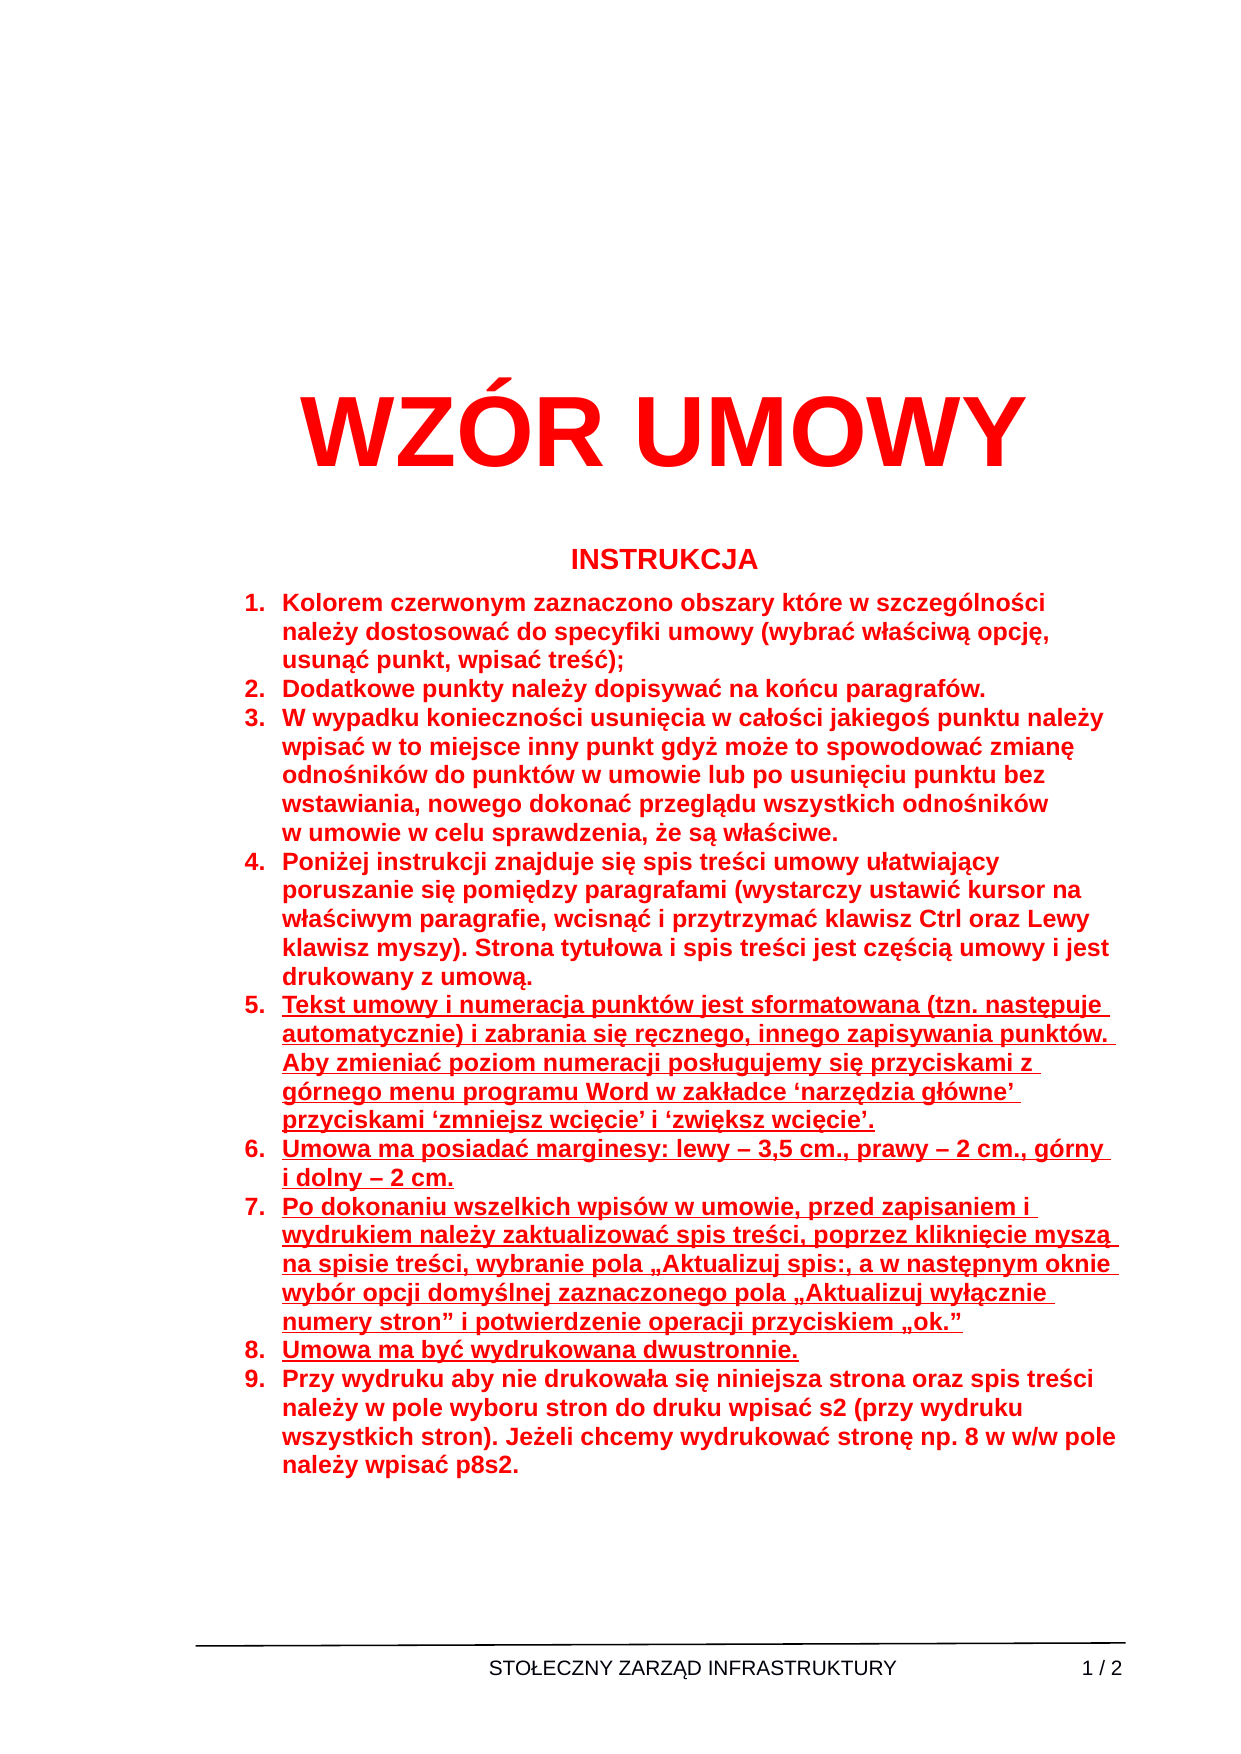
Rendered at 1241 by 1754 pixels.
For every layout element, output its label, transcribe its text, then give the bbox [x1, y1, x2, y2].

list Po dokonaniu wszelkich wpisów w umowie, przed zapisaniem i wydrukiem należy zaktualizować spis treści, poprzez kliknięcie myszą na spisie treści, wybranie pola „Aktualizuj spis:, a w następnym oknie wybór opcji domyślnej zaznaczonego pola „Aktualizuj wyłącznie numery stron” i potwierdzenie operacji przyciskiem „ok.” [244, 1192, 1122, 1335]
list Kolorem czerwonym zaznaczono obszary które w szczególności należy dostosować do specyfiki umowy (wybrać właściwą opcję, usunąć punkt, wpisać treść); [244, 588, 1122, 674]
list Umowa ma posiadać marginesy: lewy – 3,5 cm., prawy – 2 cm., górny i dolny – 2 cm. [244, 1134, 1122, 1192]
list Dodatkowe punkty należy dopisywać na końcu paragrafów. [244, 674, 1122, 703]
list Poniżej instrukcji znajduje się spis treści umowy ułatwiający poruszanie się pomiędzy paragrafami (wystarczy ustawić kursor na właściwym paragrafie, wcisnąć i przytrzymać klawisz Ctrl oraz Lewy klawisz myszy). Strona tytułowa i spis treści jest częścią umowy i jest drukowany z umową. [244, 847, 1122, 990]
list Tekst umowy i numeracja punktów jest sformatowana (tzn. następuje automatycznie) i zabrania się ręcznego, innego zapisywania punktów. Aby zmieniać poziom numeracji posługujemy się przyciskami z górnego menu programu Word w zakładce ‘narzędzia główne’ przyciskami ‘zmniejsz wcięcie’ i ‘zwiększ wcięcie’. [244, 990, 1122, 1134]
text WZÓR UMOWY [207, 373, 1122, 488]
text INSTRUKCJA [207, 542, 1122, 575]
list Umowa ma być wydrukowana dwustronnie. [244, 1335, 1122, 1364]
list W wypadku konieczności usunięcia w całości jakiegoś punktu należy wpisać w to miejsce inny punkt gdyż może to spowodować zmianę odnośników do punktów w umowie lub po usunięciu punktu bez wstawiania, nowego dokonać przeglądu wszystkich odnośników w umowie w celu sprawdzenia, że są właściwe. [244, 703, 1122, 847]
list Przy wydruku aby nie drukowała się niniejsza strona oraz spis treści należy w pole wyboru stron do druku wpisać s2 (przy wydruku wszystkich stron). Jeżeli chcemy wydrukować stronę np. 8 w w/w pole należy wpisać p8s2. [244, 1364, 1122, 1479]
